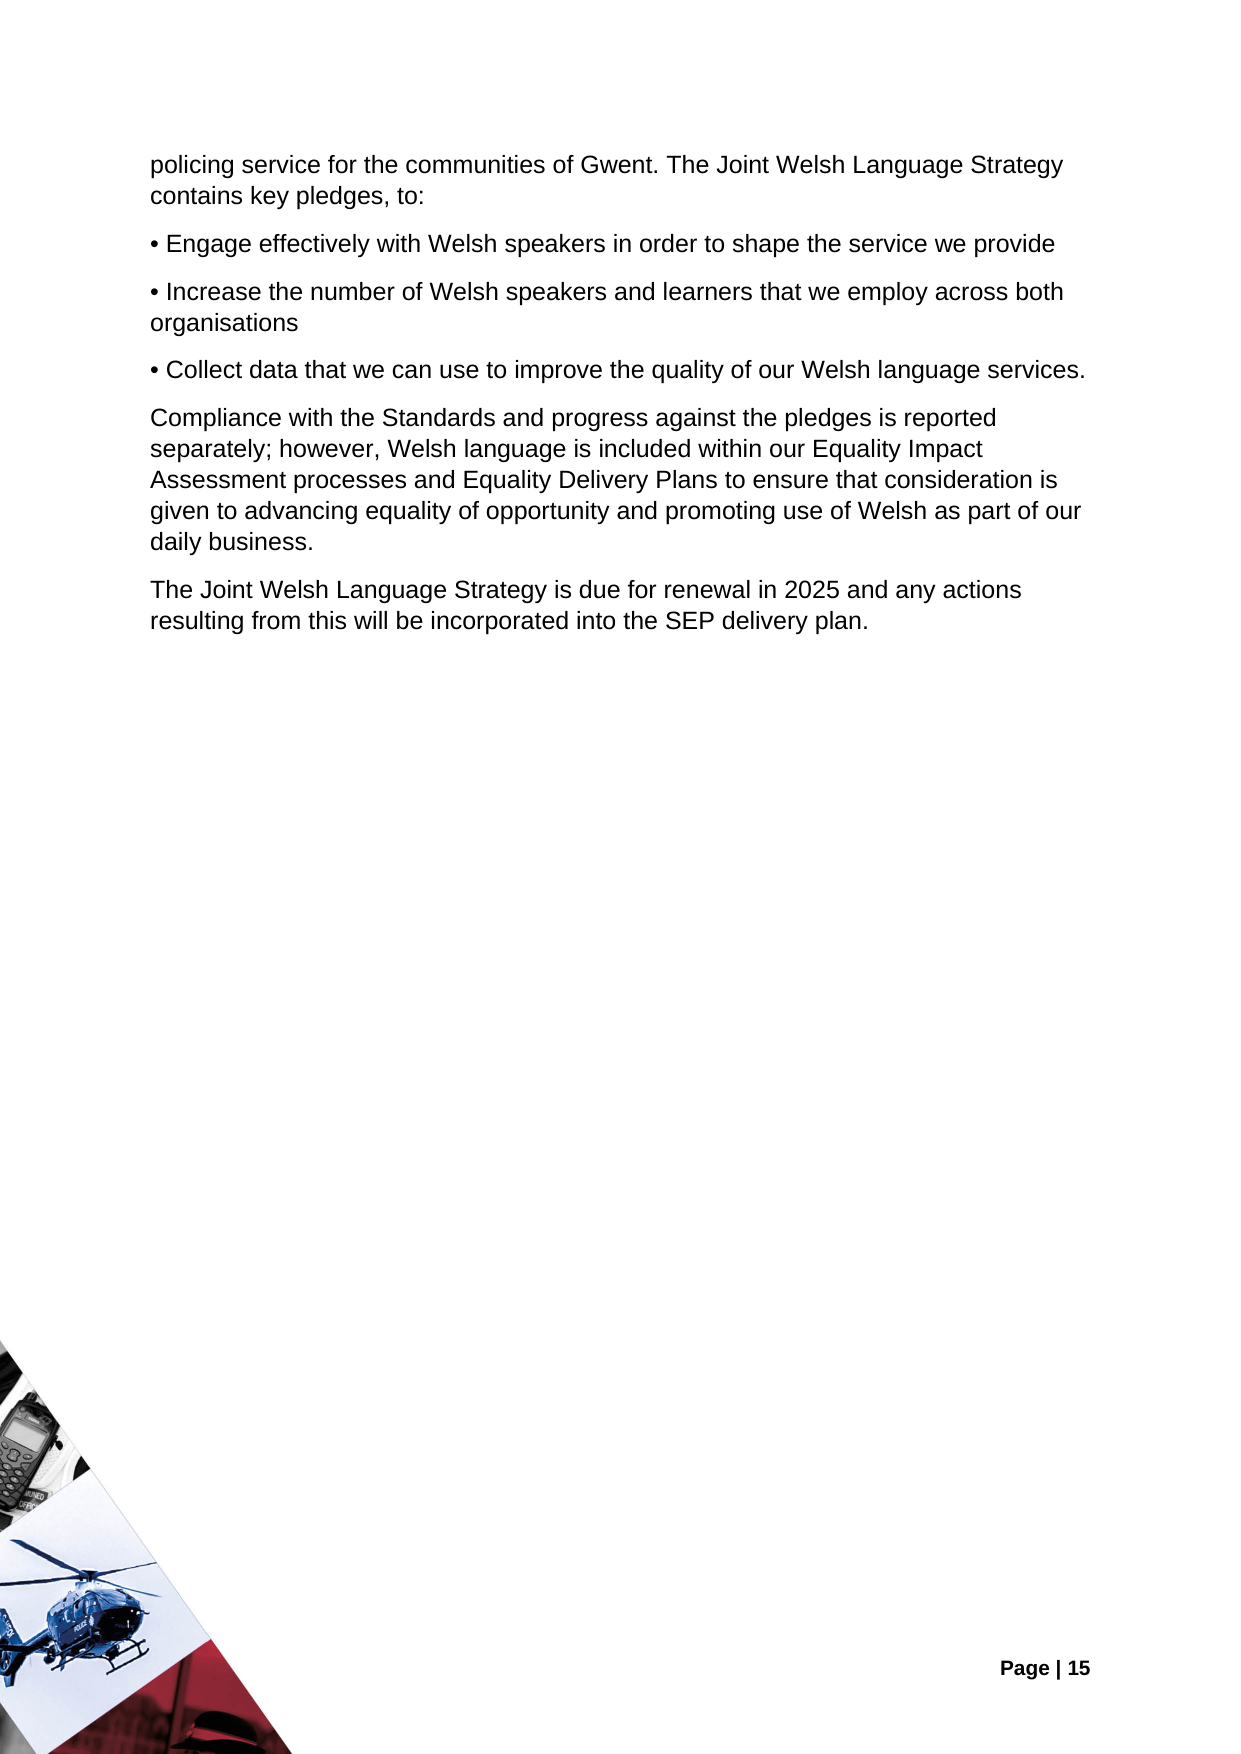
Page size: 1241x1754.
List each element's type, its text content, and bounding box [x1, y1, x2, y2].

text • Collect data that we can use to improve the quality of our Welsh language services. [150, 355, 1090, 384]
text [150, 150, 1090, 210]
text • Engage effectively with Welsh speakers in order to shape the service we provide [150, 229, 1090, 257]
text The Joint Welsh Language Strategy is due for renewal in 2025 and any actions resulting from this will be incorporated into the SEP delivery plan. [150, 575, 1090, 634]
picture [0, 0, 1241, 1754]
text • Increase the number of Welsh speakers and learners that we employ across both organisations [150, 276, 1090, 336]
text Compliance with the Standards and progress against the pledges is reported separately; however, Welsh language is included within our Equality Impact Assessment processes and Equality Delivery Plans to ensure that consideration is given to advancing equality of opportunity and promoting use of Welsh as part of our daily business. [150, 403, 1090, 556]
